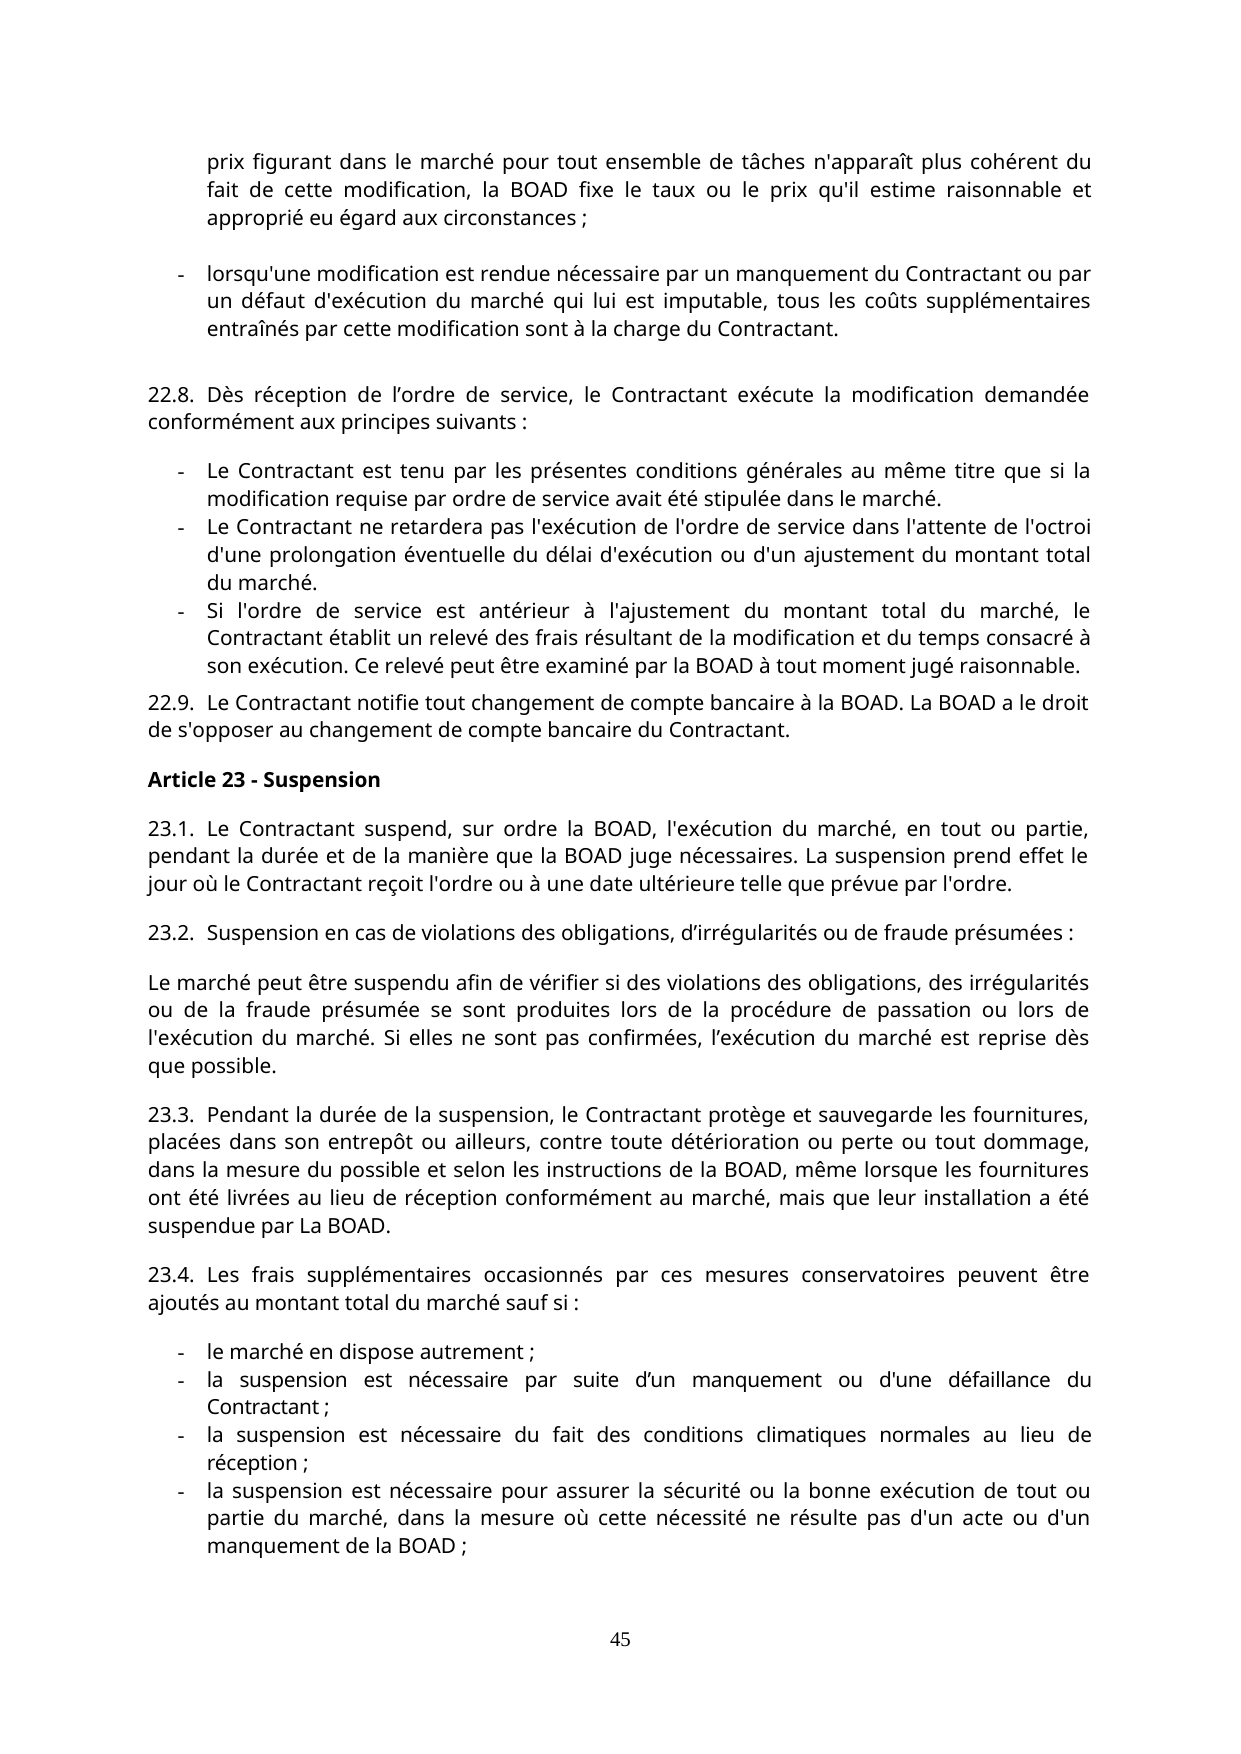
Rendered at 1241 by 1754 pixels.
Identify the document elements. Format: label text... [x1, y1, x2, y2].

text Article 23 - Suspension [148, 765, 1093, 793]
text 23.2. Suspension en cas de violations des obligations, d’irrégularités ou de fraude présumées : [148, 918, 1093, 947]
list Si l'ordre de service est antérieur à l'ajustement du montant total du marché, le Contractant établit un relevé des frais résultant de la modification et du temps consacré à son exécution. Ce relevé peut être examiné par la BOAD à tout moment jugé raisonnable. [177, 596, 1093, 680]
list Le Contractant est tenu par les présentes conditions générales au même titre que si la modification requise par ordre de service avait été stipulée dans le marché. [177, 457, 1093, 512]
list le marché en dispose autrement ; [177, 1337, 1093, 1365]
list la suspension est nécessaire du fait des conditions climatiques normales au lieu de réception ; [177, 1421, 1093, 1476]
list la suspension est nécessaire pour assurer la sécurité ou la bonne exécution de tout ou partie du marché, dans la mesure où cette nécessité ne résulte pas d'un acte ou d'un manquement de la BOAD ; [177, 1476, 1093, 1560]
text 23.4. Les frais supplémentaires occasionnés par ces mesures conservatoires peuvent être ajoutés au montant total du marché sauf si : [148, 1260, 1091, 1316]
text 22.8. Dès réception de l’ordre de service, le Contractant exécute la modification demandée conformément aux principes suivants : [148, 380, 1091, 436]
text 23.3. Pendant la durée de la suspension, le Contractant protège et sauvegarde les fournitures, placées dans son entrepôt ou ailleurs, contre toute détérioration ou perte ou tout dommage, dans la mesure du possible et selon les instructions de la BOAD, même lorsque les fournitures ont été livrées au lieu de réception conformément au marché, mais que leur installation a été suspendue par La BOAD. [148, 1100, 1091, 1239]
list la suspension est nécessaire par suite d’un manquement ou d'une défaillance du Contractant ; [177, 1365, 1093, 1421]
list Le Contractant ne retardera pas l'exécution de l'ordre de service dans l'attente de l'octroi d'une prolongation éventuelle du délai d'exécution ou d'un ajustement du montant total du marché. [177, 512, 1093, 596]
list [177, 148, 1093, 231]
text 22.9. Le Contractant notifie tout changement de compte bancaire à la BOAD. La BOAD a le droit de s'opposer au changement de compte bancaire du Contractant. [148, 688, 1091, 744]
text Le marché peut être suspendu afin de vérifier si des violations des obligations, des irrégularités ou de la fraude présumée se sont produites lors de la procédure de passation ou lors de l'exécution du marché. Si elles ne sont pas confirmées, l’exécution du marché est reprise dès que possible. [148, 968, 1091, 1079]
list lorsqu'une modification est rendue nécessaire par un manquement du Contractant ou par un défaut d'exécution du marché qui lui est imputable, tous les coûts supplémentaires entraînés par cette modification sont à la charge du Contractant. [177, 259, 1093, 343]
text 23.1. Le Contractant suspend, sur ordre la BOAD, l'exécution du marché, en tout ou partie, pendant la durée et de la manière que la BOAD juge nécessaires. La suspension prend effet le jour où le Contractant reçoit l'ordre ou à une date ultérieure telle que prévue par l'ordre. [148, 814, 1091, 898]
